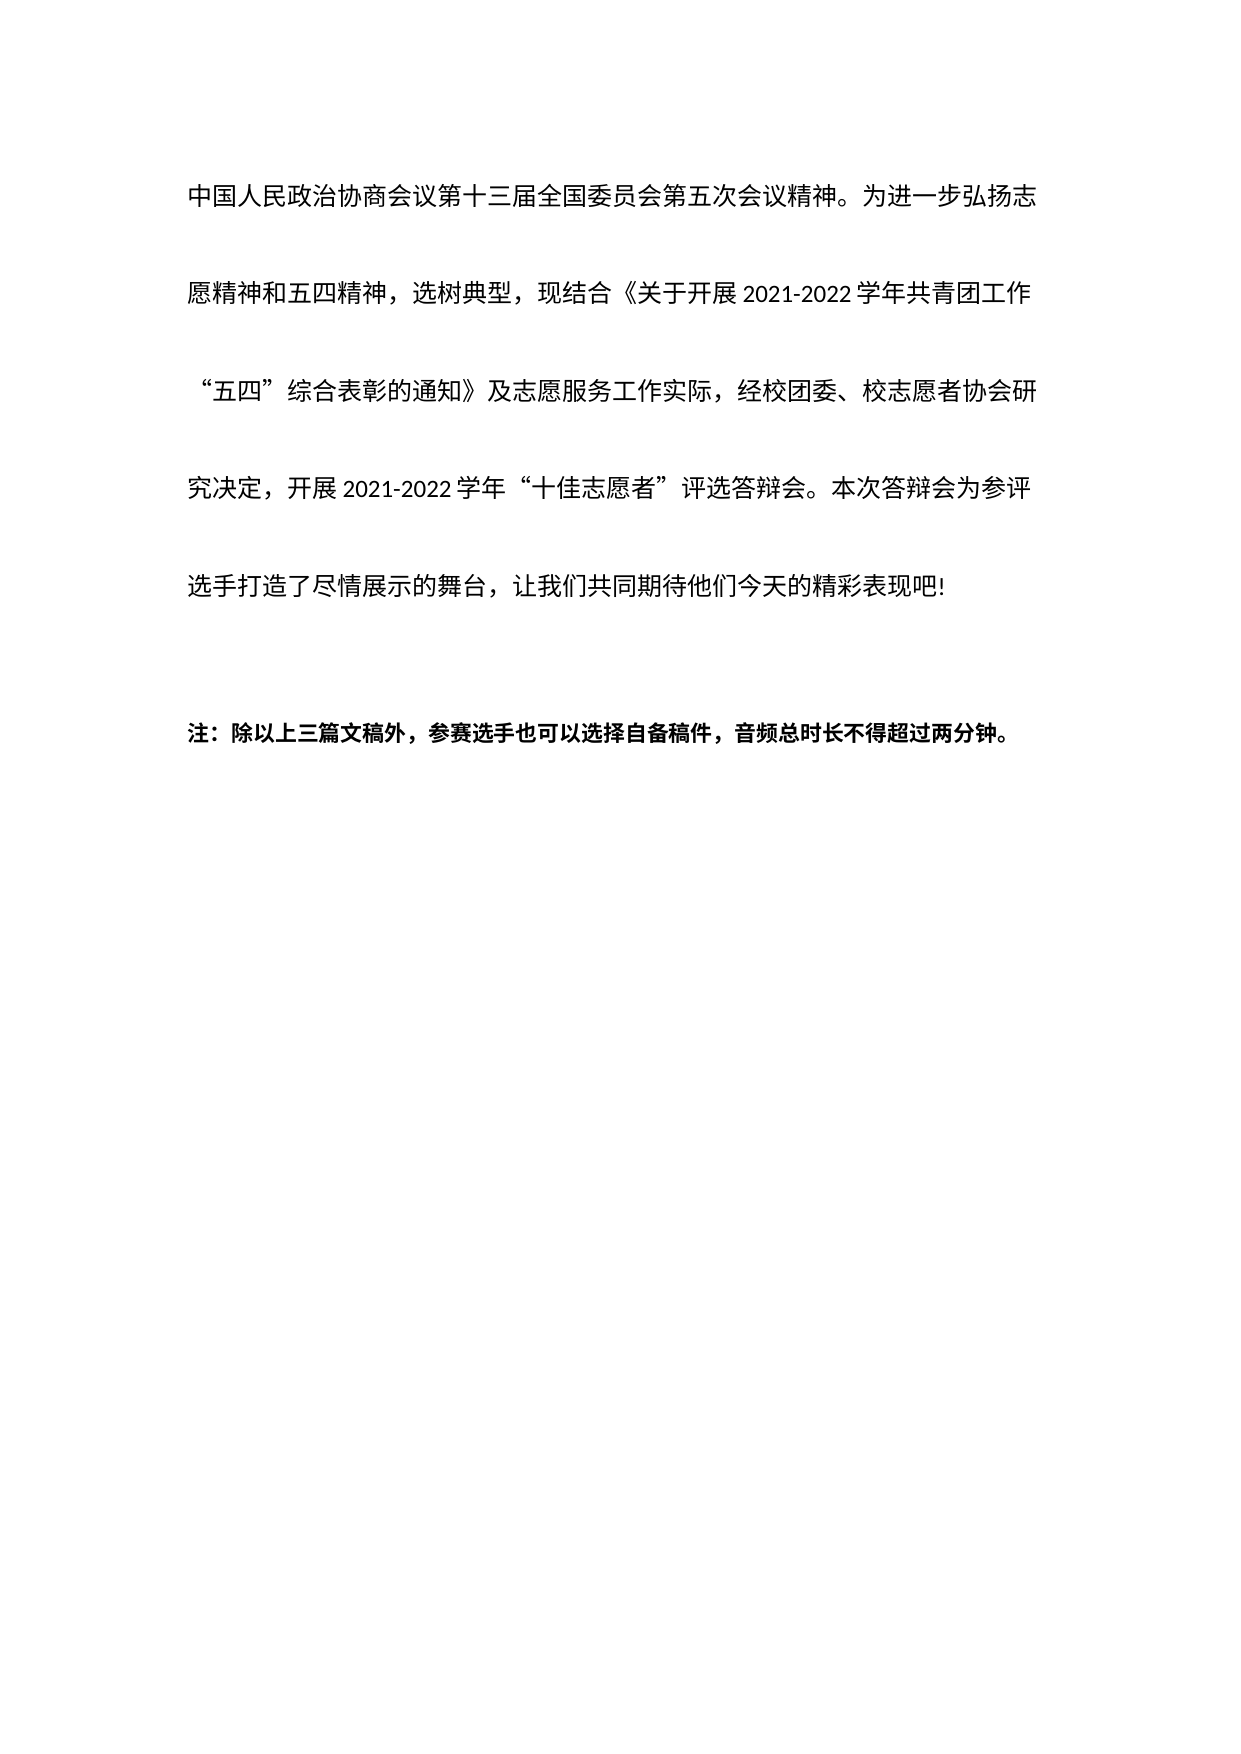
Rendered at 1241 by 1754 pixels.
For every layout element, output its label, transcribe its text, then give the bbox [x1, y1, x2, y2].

text 注：除以上三篇文稿外，参赛选手也可以选择自备稿件，音频总时长不得超过两分钟。 [187, 715, 1053, 748]
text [187, 162, 1053, 617]
